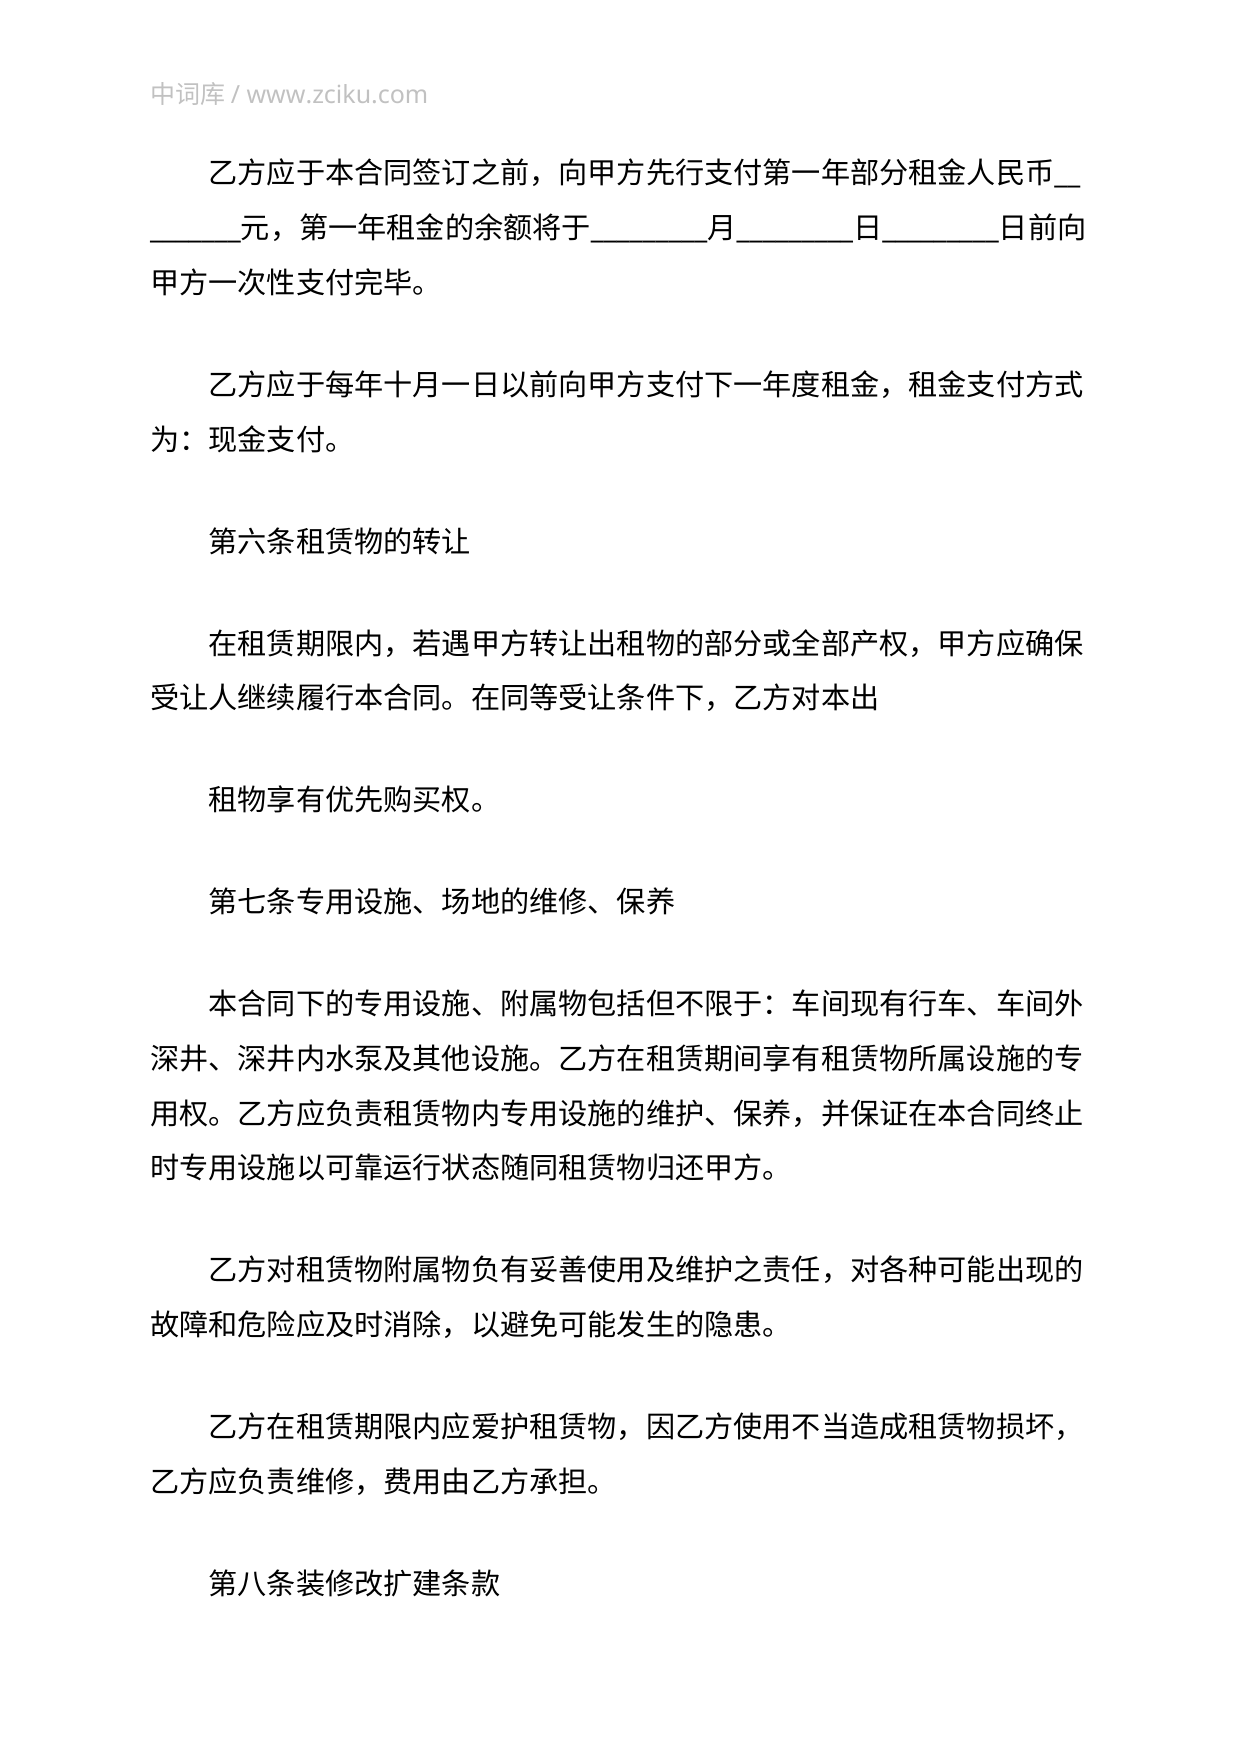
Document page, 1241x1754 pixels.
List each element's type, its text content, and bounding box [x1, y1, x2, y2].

text 乙方在租赁期限内应爱护租赁物，因乙方使用不当造成租赁物损坏，乙方应负责维修，费用由乙方承担。 [150, 1403, 1090, 1501]
text 第六条租赁物的转让 [150, 518, 1090, 561]
text 第七条专用设施、场地的维修、保养 [150, 879, 1090, 921]
text 乙方应于本合同签订之前，向甲方先行支付第一年部分租金人民币_________元，第一年租金的余额将于_________月_________日_________日前向甲方一次性支付完毕。 [150, 150, 1090, 302]
text 本合同下的专用设施、附属物包括但不限于：车间现有行车、车间外深井、深井内水泵及其他设施。乙方在租赁期间享有租赁物所属设施的专用权。乙方应负责租赁物内专用设施的维护、保养，并保证在本合同终止时专用设施以可靠运行状态随同租赁物归还甲方。 [150, 980, 1090, 1187]
text 乙方应于每年十月一日以前向甲方支付下一年度租金，租金支付方式为：现金支付。 [150, 362, 1090, 459]
text 第八条装修改扩建条款 [150, 1560, 1090, 1602]
text 租物享有优先购买权。 [150, 777, 1090, 819]
text 在租赁期限内，若遇甲方转让出租物的部分或全部产权，甲方应确保受让人继续履行本合同。在同等受让条件下，乙方对本出 [150, 620, 1090, 717]
text 乙方对租赁物附属物负有妥善使用及维护之责任，对各种可能出现的故障和危险应及时消除，以避免可能发生的隐患。 [150, 1247, 1090, 1344]
